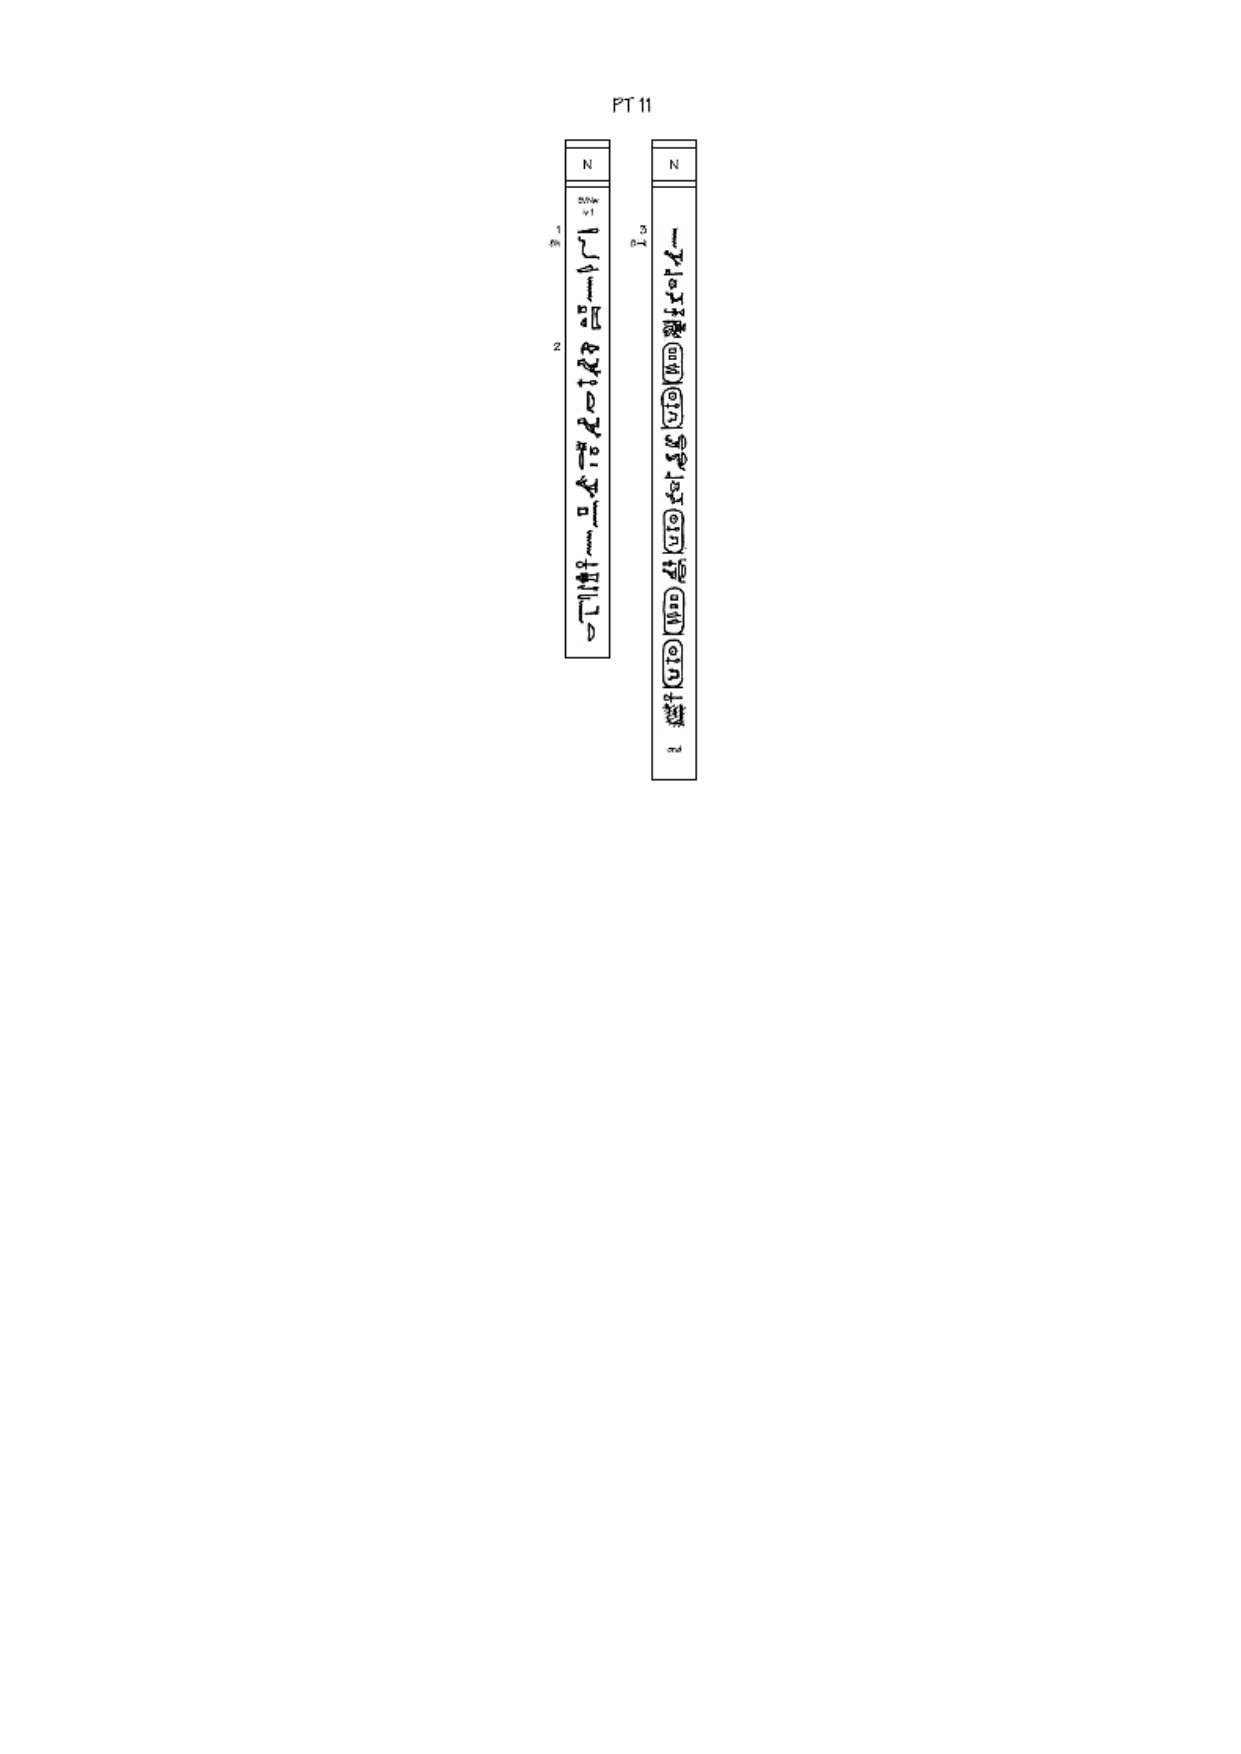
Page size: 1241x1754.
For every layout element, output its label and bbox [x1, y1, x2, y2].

picture [510, 88, 713, 798]
